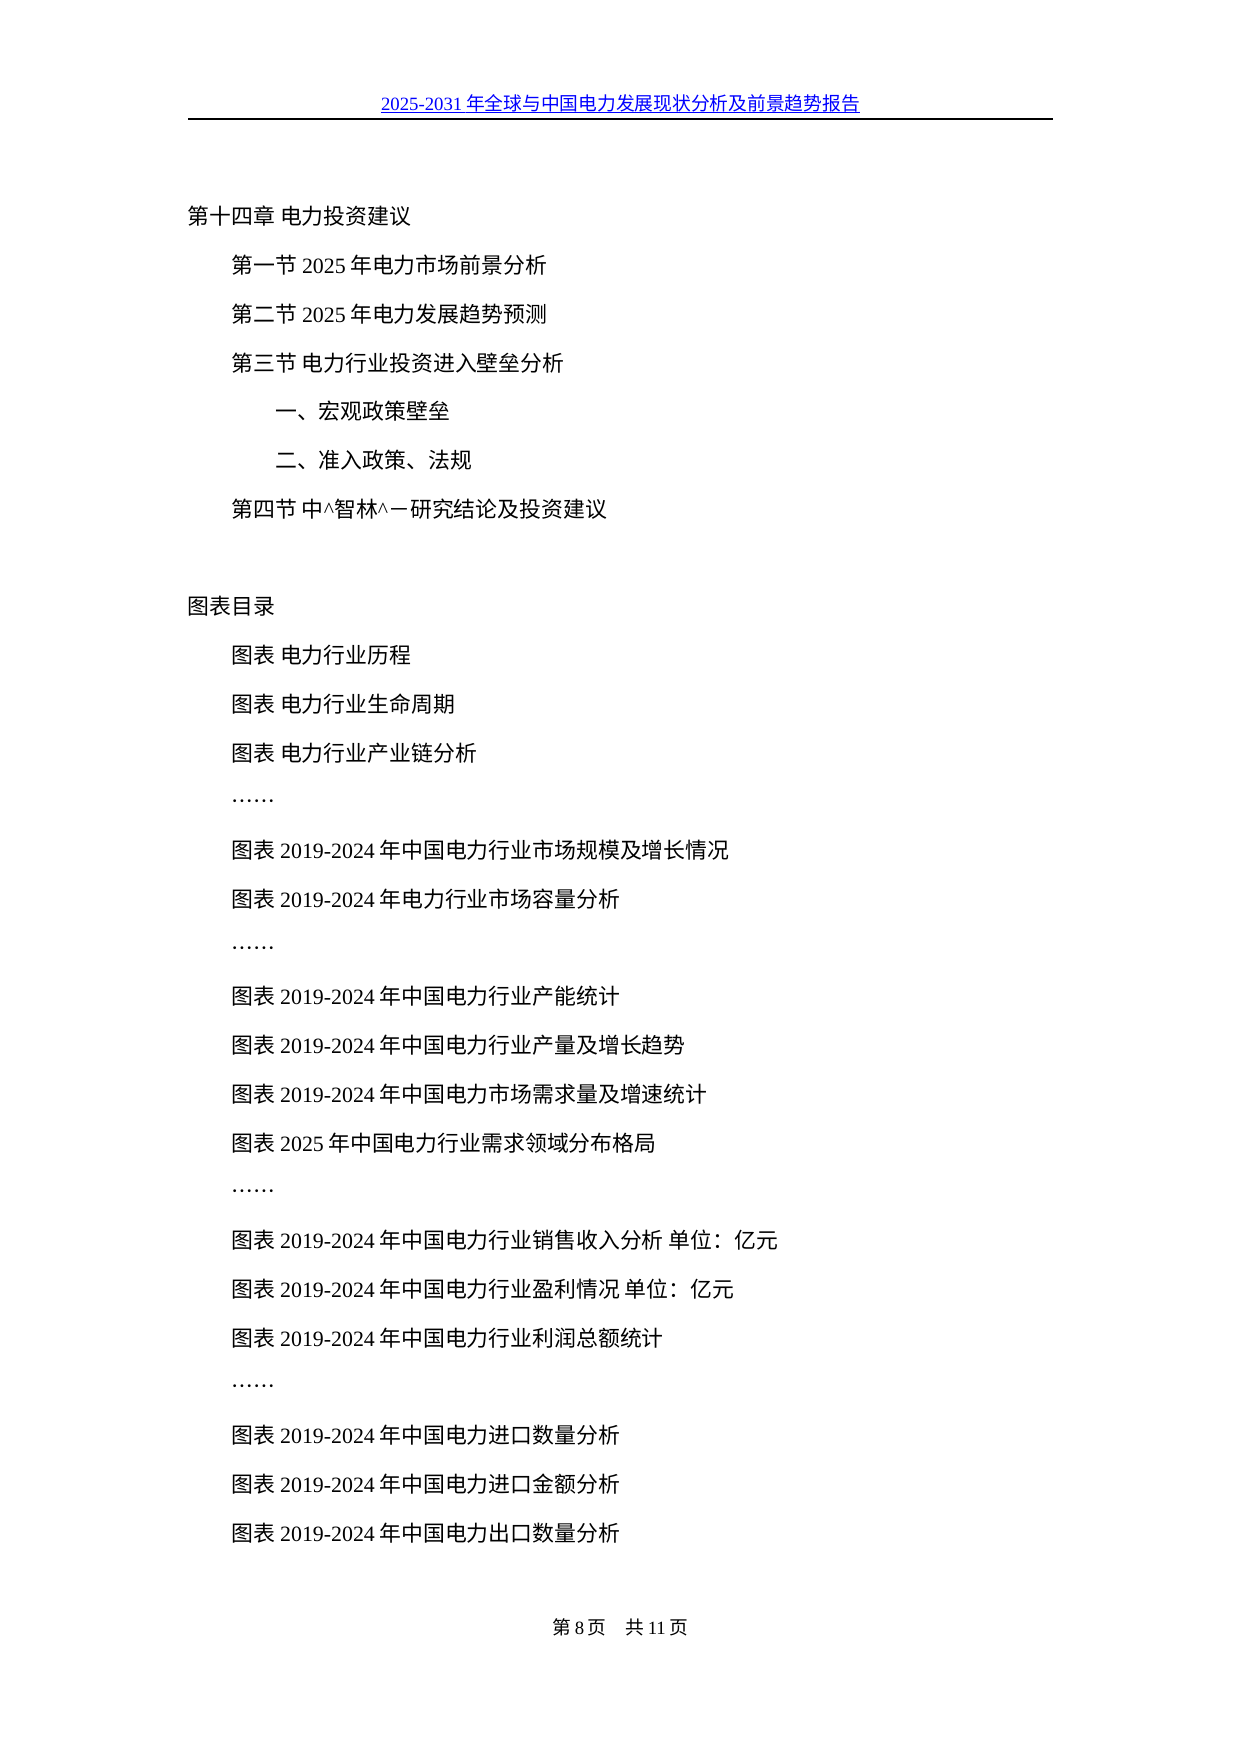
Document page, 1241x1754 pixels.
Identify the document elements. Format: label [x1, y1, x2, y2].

text [187, 150, 1053, 1548]
